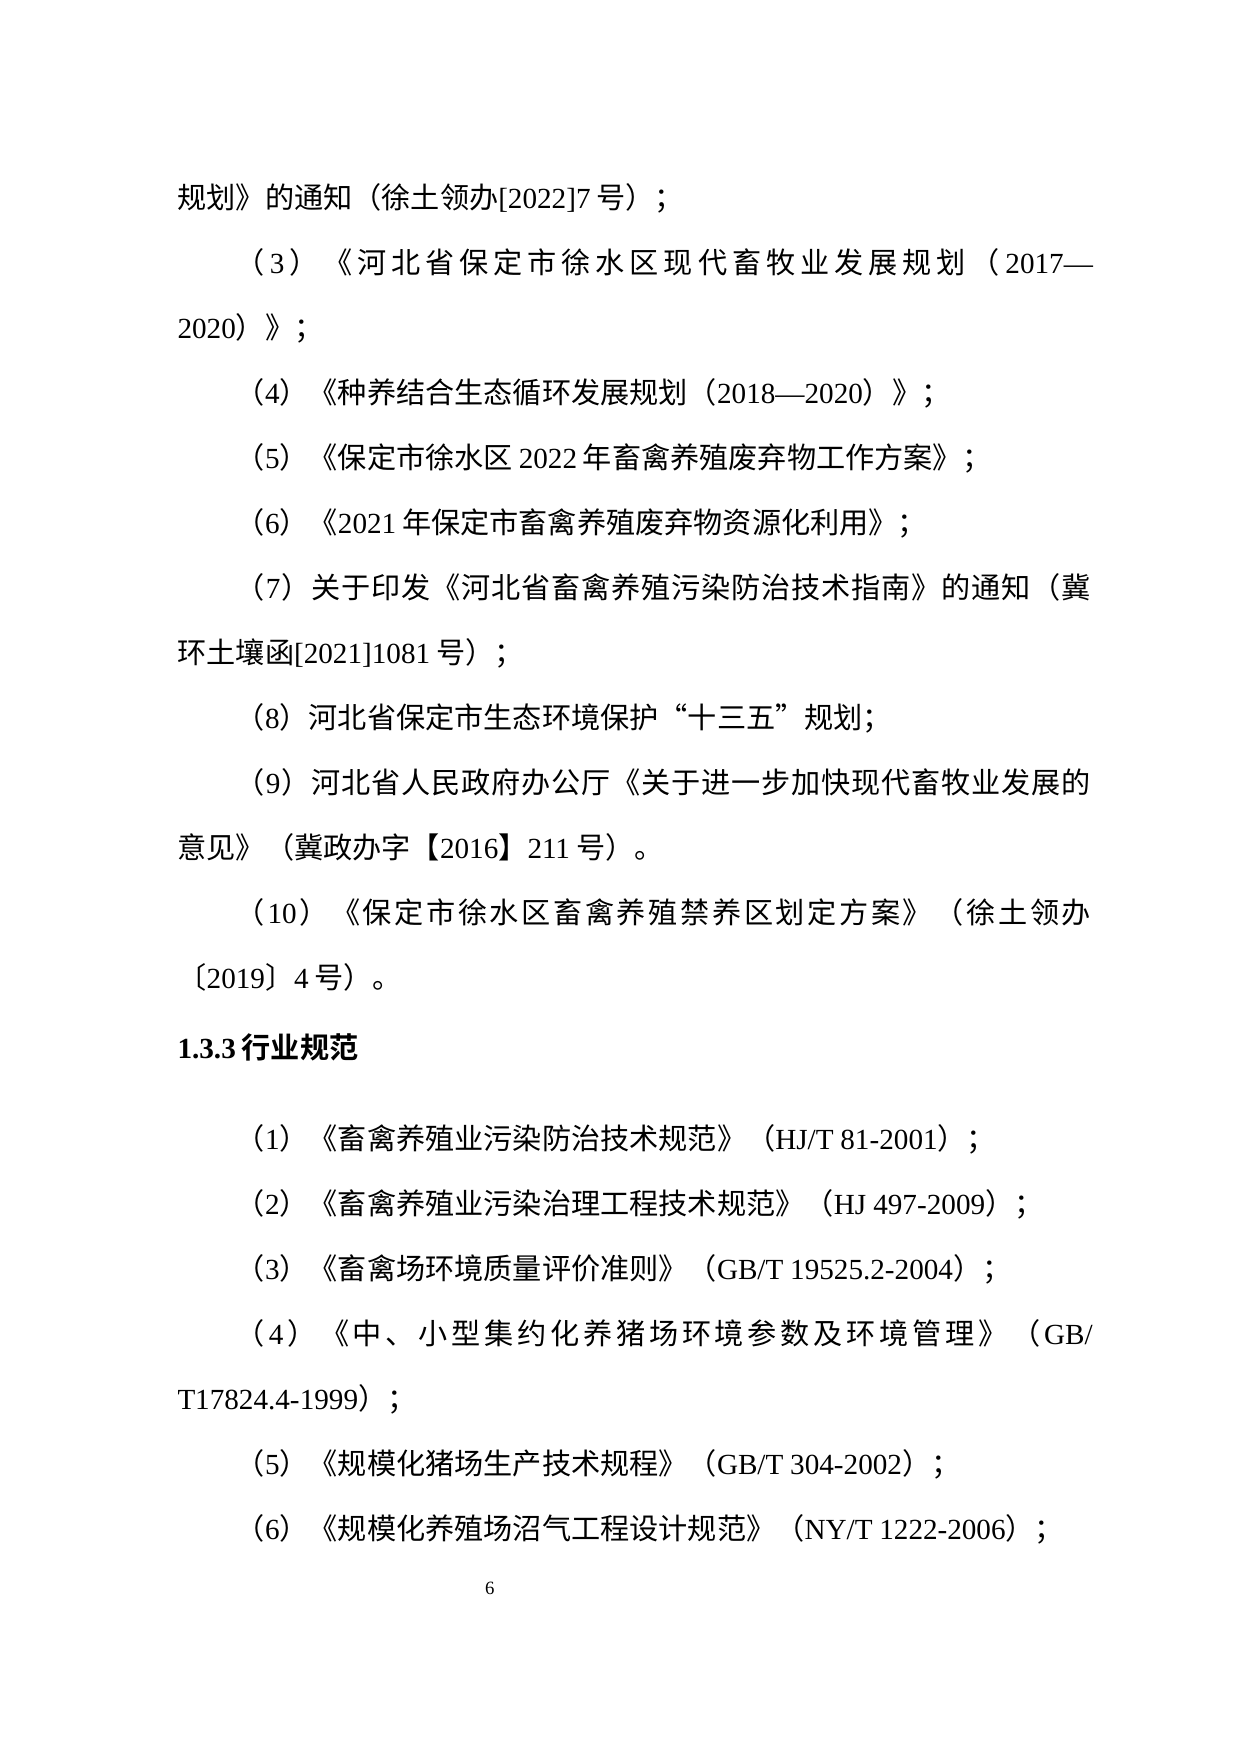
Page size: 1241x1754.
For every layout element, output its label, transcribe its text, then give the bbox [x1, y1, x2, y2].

text （2）《畜禽养殖业污染治理工程技术规范》（HJ 497-2009）； [177, 1169, 1093, 1234]
text （6）《规模化养殖场沼气工程设计规范》（NY/T 1222-2006）； [177, 1494, 1093, 1559]
text （5）《规模化猪场生产技术规程》（GB/T 304-2002）； [177, 1429, 1093, 1494]
text （9）河北省人民政府办公厅《关于进一步加快现代畜牧业发展的意见》（冀政办字【2016】211号）。 [177, 748, 1093, 878]
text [177, 163, 1093, 228]
text （10）《保定市徐水区畜禽养殖禁养区划定方案》（徐土领办〔2019〕4号）。 [177, 878, 1093, 1008]
text （8）河北省保定市生态环境保护“十三五”规划； [177, 683, 1093, 748]
text （3）《河北省保定市徐水区现代畜牧业发展规划（2017—2020）》； [177, 228, 1093, 358]
text （5）《保定市徐水区2022年畜禽养殖废弃物工作方案》； [177, 423, 1093, 488]
text （1）《畜禽养殖业污染防治技术规范》（HJ/T 81-2001）； [177, 1104, 1093, 1169]
subtitle 1.3.3行业规范 [177, 1024, 1093, 1066]
text （7）关于印发《河北省畜禽养殖污染防治技术指南》的通知（冀环土壤函[2021]1081号）； [177, 553, 1093, 683]
text （3）《畜禽场环境质量评价准则》（GB/T 19525.2-2004）； [177, 1234, 1093, 1299]
text （4）《种养结合生态循环发展规划（2018—2020）》； [177, 358, 1093, 423]
text （6）《2021年保定市畜禽养殖废弃物资源化利用》； [177, 488, 1093, 553]
text （4）《中、小型集约化养猪场环境参数及环境管理》（GB/T17824.4-1999）； [177, 1299, 1093, 1429]
